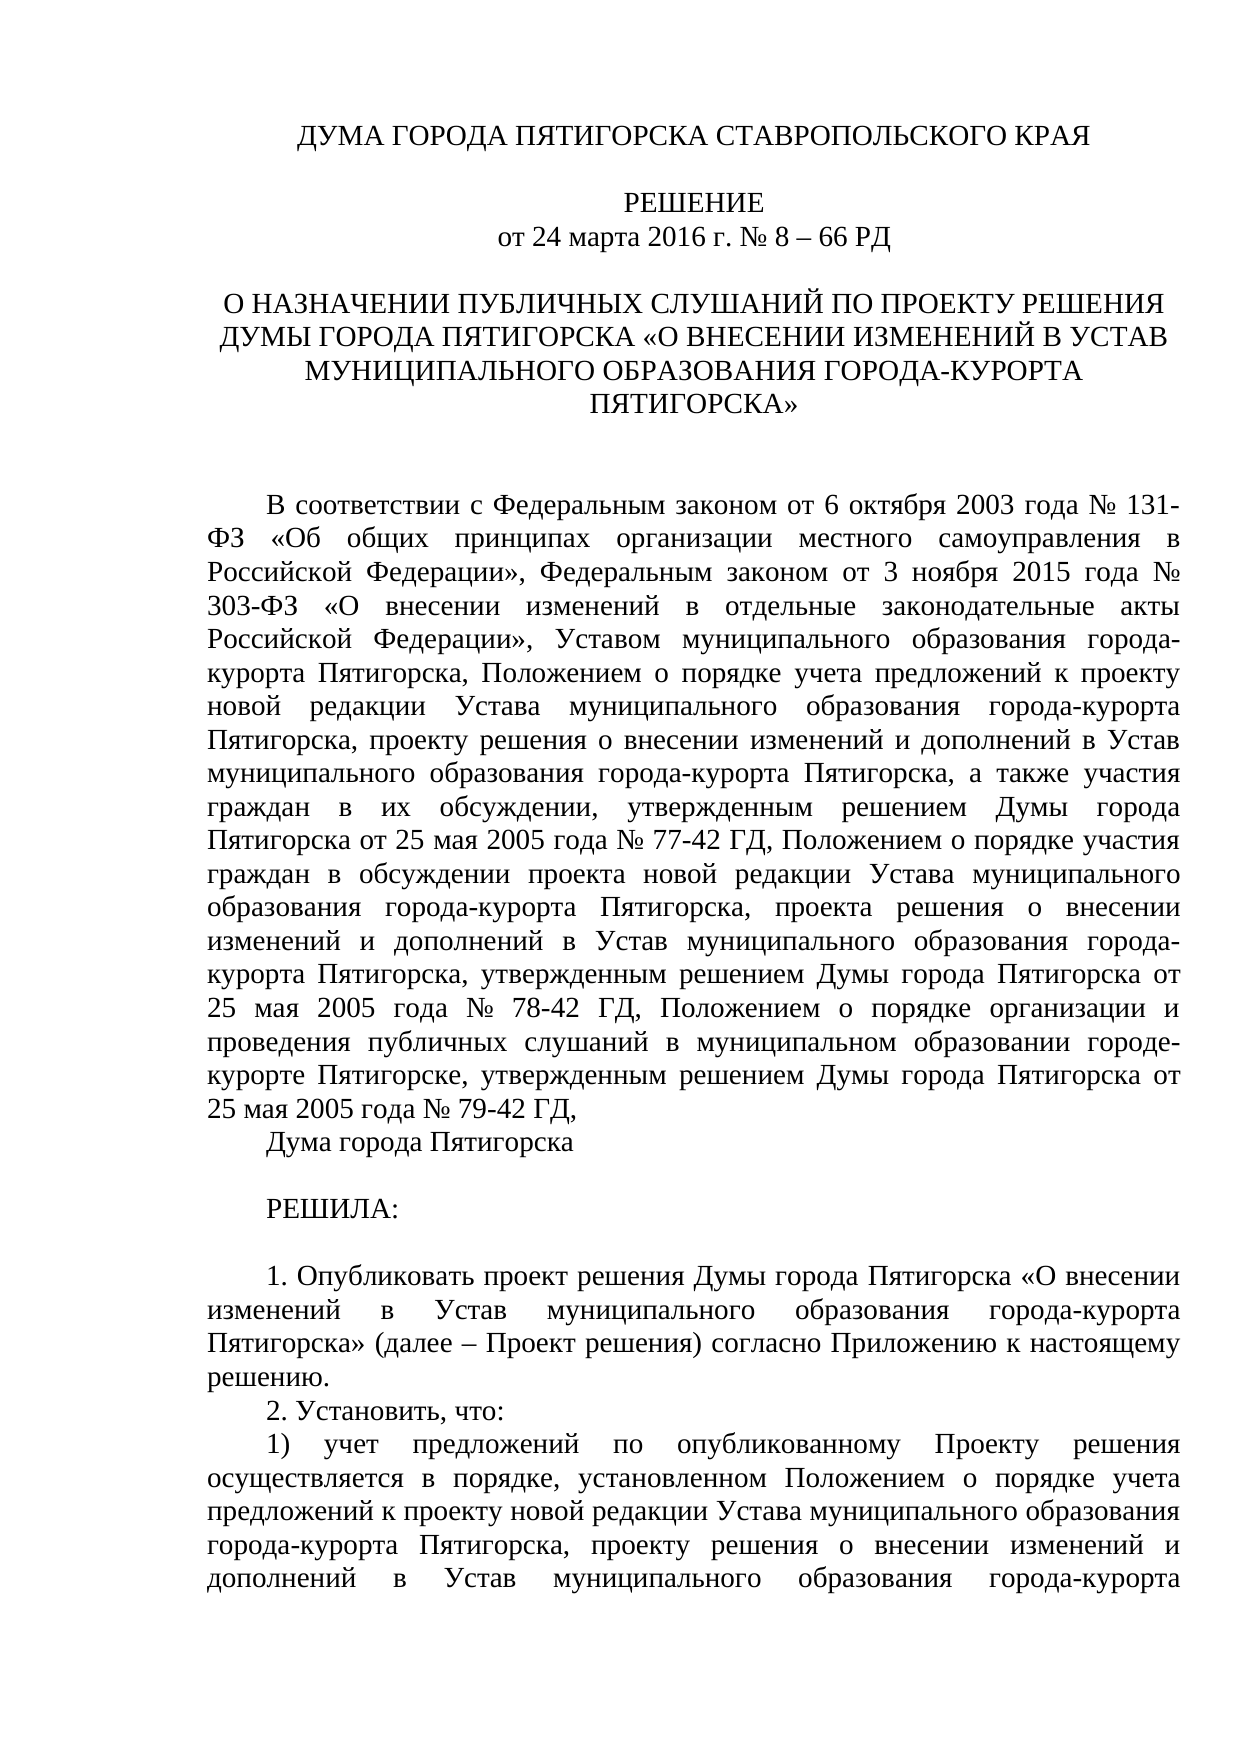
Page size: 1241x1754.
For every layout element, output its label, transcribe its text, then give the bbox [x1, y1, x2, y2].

text 2. Установить, что: [207, 1393, 1181, 1426]
text от 24 марта 2016 г. № 8 – 66 РД [207, 219, 1181, 252]
text Дума города Пятигорска [207, 1124, 1181, 1158]
text В соответствии с Федеральным законом от 6 октября 2003 года № 131-ФЗ «Об общих принципах организации местного самоуправления в Российской Федерации», Федеральным законом от 3 ноября 2015 года № 303-ФЗ «О внесении изменений в отдельные законодательные акты Российской Федерации», Уставом муниципального образования города-курорта Пятигорска, Положением о порядке учета предложений к проекту новой редакции Устава муниципального образования города-курорта Пятигорска, проекту решения о внесении изменений и дополнений в Устав муниципального образования города-курорта Пятигорска, а также участия граждан в их обсуждении, утвержденным решением Думы города Пятигорска от 25 мая 2005 года № 77-42 ГД, Положением о порядке участия граждан в обсуждении проекта новой редакции Устава муниципального образования города-курорта Пятигорска, проекта решения о внесении изменений и дополнений в Устав муниципального образования города-курорта Пятигорска, утвержденным решением Думы города Пятигорска от 25 мая 2005 года № 78-42 ГД, Положением о порядке организации и проведения публичных слушаний в муниципальном образовании городе-курорте Пятигорске, утвержденным решением Думы города Пятигорска от 25 мая 2005 года № 79-42 ГД, [207, 487, 1181, 1124]
text О назначении публичных слушаний по проекту решения Думы города Пятигорска «О внесении изменений в Устав муниципального образования города-курорта Пятигорска» [207, 286, 1181, 420]
text РЕШЕНИЕ [207, 185, 1181, 219]
text РЕШИЛА: [266, 1191, 1181, 1225]
subtitle ДУМА ГОРОДА ПЯТИГОРСКА СТАВРОПОЛЬСКОГО КРАЯ [207, 118, 1181, 152]
text 1. Опубликовать проект решения Думы города Пятигорска «О внесении изменений в Устав муниципального образования города-курорта Пятигорска» (далее – Проект решения) согласно Приложению к настоящему решению. [207, 1258, 1181, 1393]
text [207, 1426, 1181, 1594]
